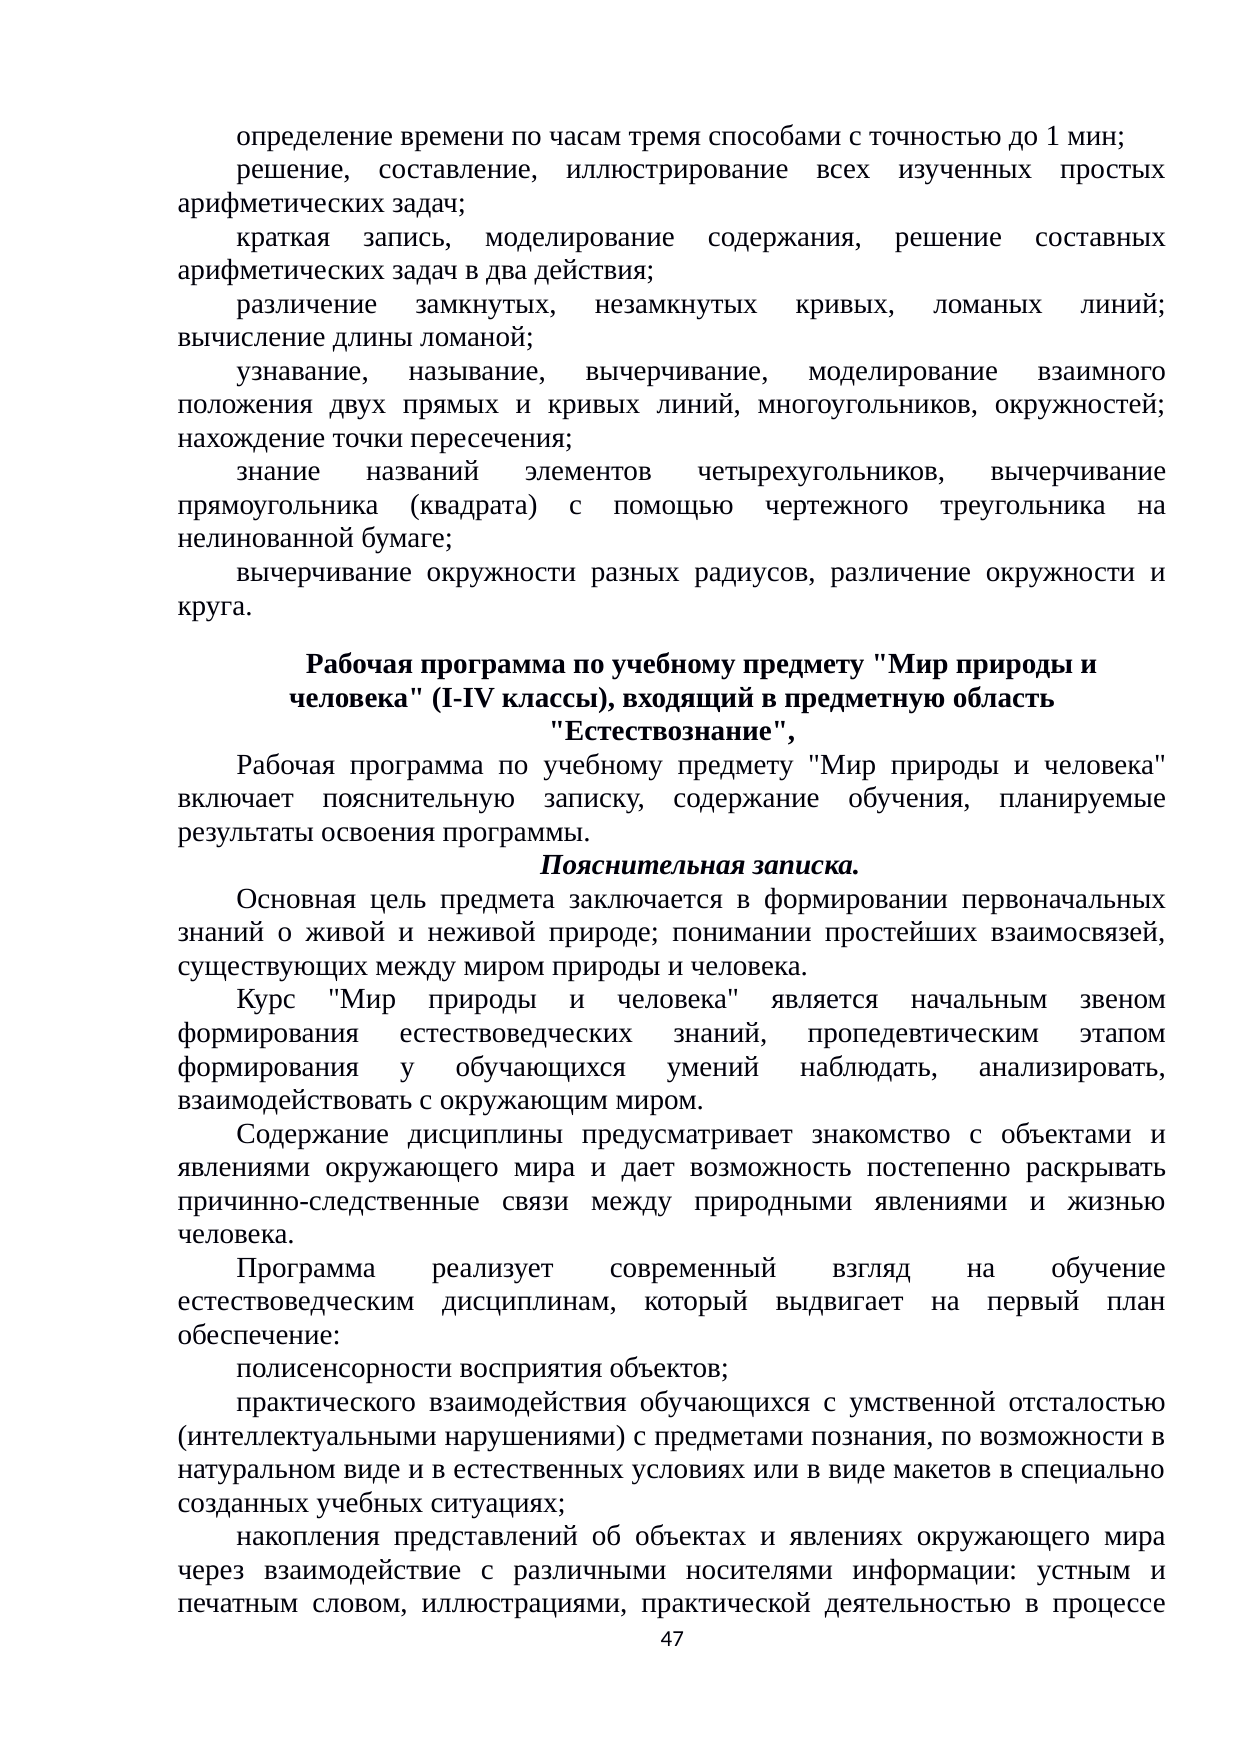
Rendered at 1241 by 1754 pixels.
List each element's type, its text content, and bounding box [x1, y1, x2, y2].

text Рабочая программа по учебному предмету "Мир природы и человека" включает пояснительную записку, содержание обучения, планируемые результаты освоения программы. [177, 747, 1167, 847]
text полисенсорности восприятия объектов; [177, 1351, 1167, 1384]
text узнавание, называние, вычерчивание, моделирование взаимного положения двух прямых и кривых линий, многоугольников, окружностей; нахождение точки пересечения; [177, 353, 1167, 453]
text решение, составление, иллюстрирование всех изученных простых арифметических задач; [177, 152, 1167, 219]
text краткая запись, моделирование содержания, решение составных арифметических задач в два действия; [177, 219, 1167, 286]
text Содержание дисциплины предусматривает знакомство с объектами и явлениями окружающего мира и дает возможность постепенно раскрывать причинно-следственные связи между природными явлениями и жизнью человека. [177, 1116, 1167, 1250]
text Пояснительная записка. [177, 847, 1167, 881]
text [177, 1518, 1167, 1619]
text Рабочая программа по учебному предмету "Мир природы и человека" (I-IV классы), входящий в предметную область "Естествознание", [177, 646, 1167, 747]
text Программа реализует современный взгляд на обучение естествоведческим дисциплинам, который выдвигает на первый план обеспечение: [177, 1250, 1167, 1351]
text различение замкнутых, незамкнутых кривых, ломаных линий; вычисление длины ломаной; [177, 286, 1167, 353]
text знание названий элементов четырехугольников, вычерчивание прямоугольника (квадрата) с помощью чертежного треугольника на нелинованной бумаге; [177, 453, 1167, 554]
text определение времени по часам тремя способами с точностью до 1 мин; [177, 118, 1167, 152]
text вычерчивание окружности разных радиусов, различение окружности и круга. [177, 554, 1167, 621]
text практического взаимодействия обучающихся с умственной отсталостью (интеллектуальными нарушениями) с предметами познания, по возможности в натуральном виде и в естественных условиях или в виде макетов в специально созданных учебных ситуациях; [177, 1384, 1167, 1518]
text Основная цель предмета заключается в формировании первоначальных знаний о живой и неживой природе; понимании простейших взаимосвязей, существующих между миром природы и человека. [177, 881, 1167, 982]
text Курс "Мир природы и человека" является начальным звеном формирования естествоведческих знаний, пропедевтическим этапом формирования у обучающихся умений наблюдать, анализировать, взаимодействовать с окружающим миром. [177, 982, 1167, 1116]
